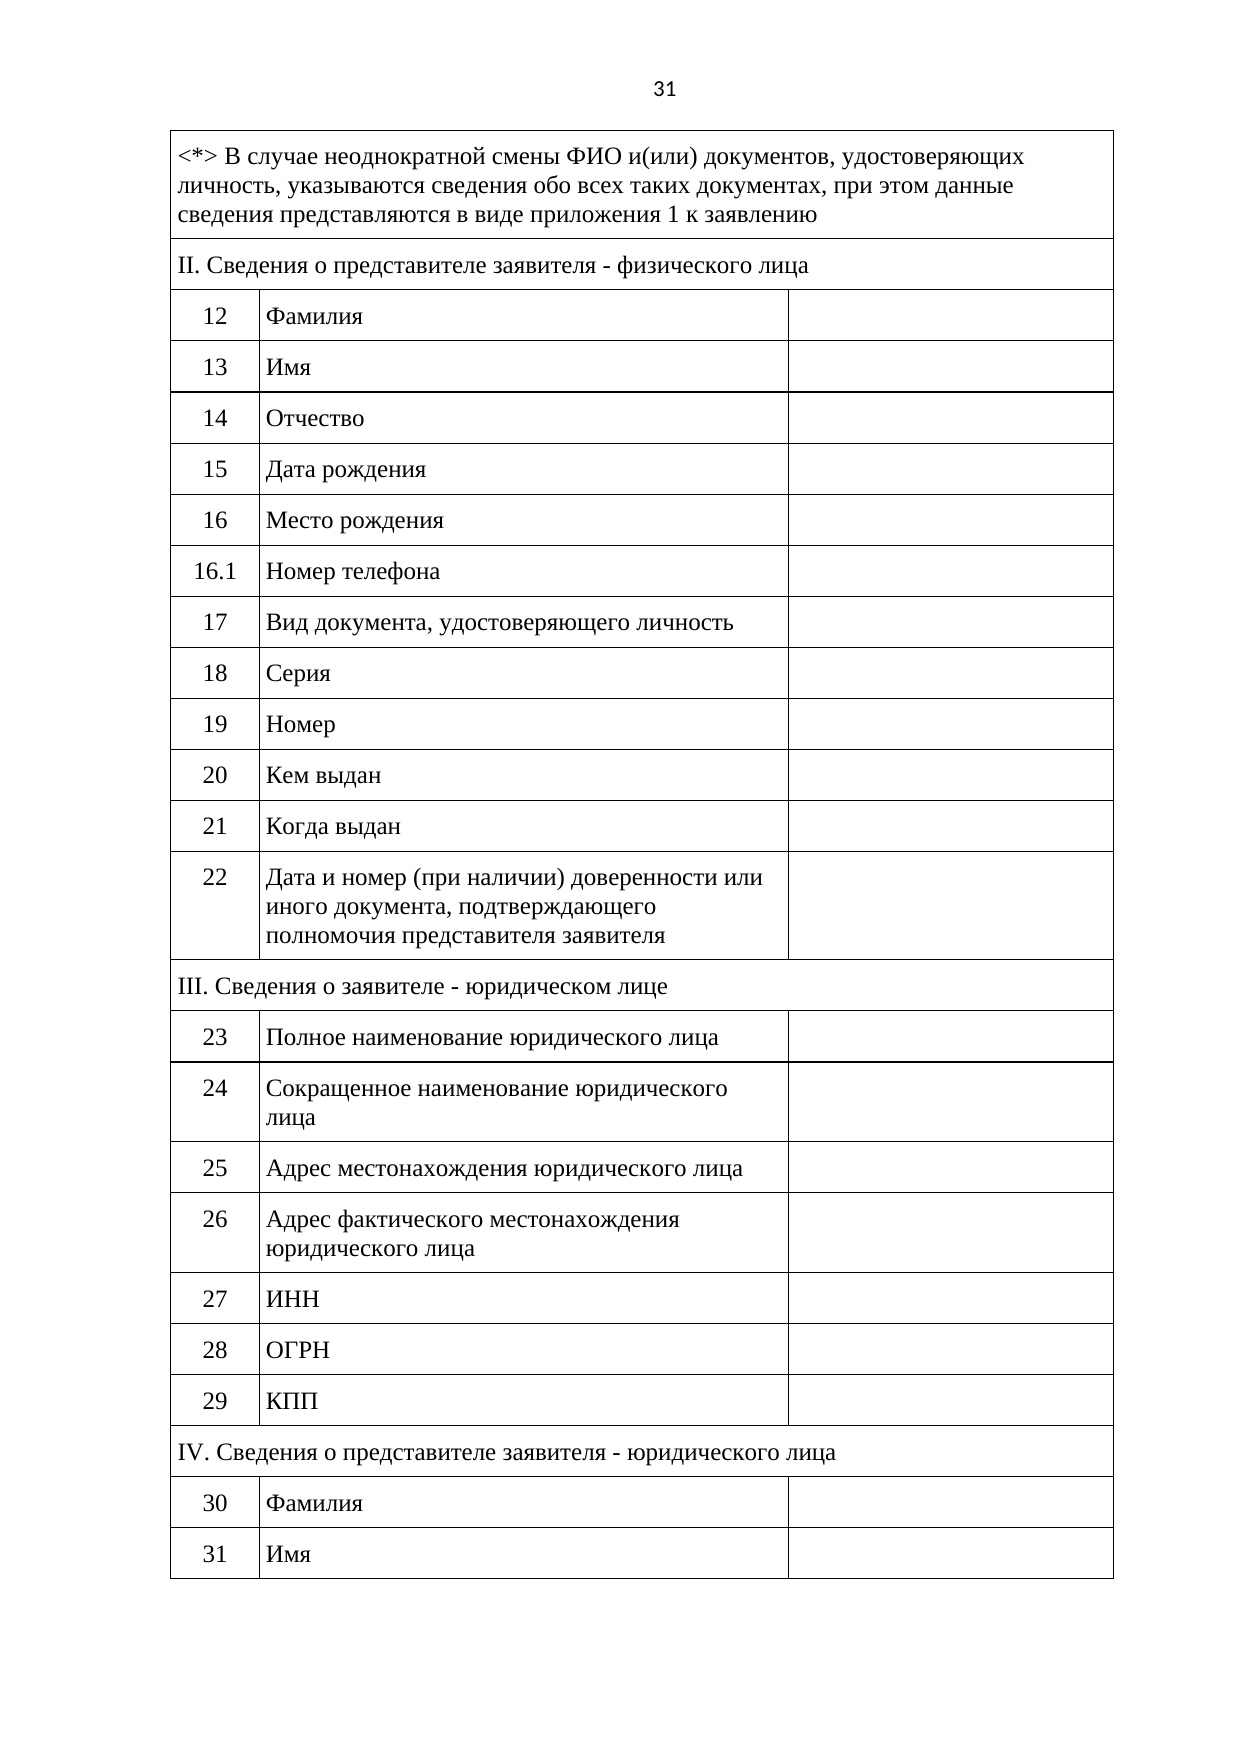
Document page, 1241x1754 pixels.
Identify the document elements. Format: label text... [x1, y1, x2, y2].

table_cell [789, 290, 1113, 340]
table_cell Полное наименование юридического лица [260, 1011, 788, 1061]
table_cell Кем выдан [260, 750, 788, 800]
table_cell II. Сведения о представителе заявителя - физического лица [171, 239, 1113, 289]
table_cell Вид документа, удостоверяющего личность [260, 597, 788, 647]
table_cell Дата и номер (при наличии) доверенности или иного документа, подтверждающего полномочия представителя заявителя [260, 852, 788, 959]
table_cell <*> В случае неоднократной смены ФИО и(или) документов, удостоверяющих личность, указываются сведения обо всех таких документах, при этом данные сведения представляются в виде приложения 1 к заявлению [171, 131, 1113, 238]
table_cell Адрес фактического местонахождения юридического лица [260, 1193, 788, 1272]
table_cell 16 [171, 495, 259, 544]
table_cell [789, 1193, 1113, 1272]
table_cell [789, 648, 1113, 698]
table_cell [789, 393, 1113, 442]
table_cell [789, 597, 1113, 647]
table_cell Адрес местонахождения юридического лица [260, 1142, 788, 1192]
table_cell [789, 1324, 1113, 1374]
table_cell Дата рождения [260, 444, 788, 493]
table_cell 16.1 [171, 546, 259, 596]
table_cell [789, 495, 1113, 544]
table_cell 28 [171, 1324, 259, 1374]
table_cell Когда выдан [260, 801, 788, 851]
table_cell III. Сведения о заявителе - юридическом лице [171, 960, 1113, 1010]
table_cell [789, 1528, 1113, 1578]
table_cell [789, 1011, 1113, 1061]
table_cell [789, 1142, 1113, 1192]
table_cell Фамилия [260, 290, 788, 340]
table_cell [789, 699, 1113, 749]
table_cell Сокращенное наименование юридического лица [260, 1063, 788, 1141]
table_cell 27 [171, 1273, 259, 1323]
table_cell [789, 852, 1113, 959]
table_cell КПП [260, 1375, 788, 1425]
table_cell Серия [260, 648, 788, 698]
table_cell Отчество [260, 393, 788, 442]
table_cell ИНН [260, 1273, 788, 1323]
table_cell 21 [171, 801, 259, 851]
table_cell Место рождения [260, 495, 788, 544]
table_cell Фамилия [260, 1477, 788, 1527]
table_cell 18 [171, 648, 259, 698]
table_cell 23 [171, 1011, 259, 1061]
table_cell [789, 801, 1113, 851]
table_cell 25 [171, 1142, 259, 1192]
table_cell 14 [171, 393, 259, 442]
table_cell 13 [171, 341, 259, 391]
table_cell Имя [260, 1528, 788, 1578]
table_cell 22 [171, 852, 259, 959]
table_cell [789, 750, 1113, 800]
table_cell Номер [260, 699, 788, 749]
table_cell [789, 1375, 1113, 1425]
table_cell 15 [171, 444, 259, 493]
table_cell [789, 1477, 1113, 1527]
table_cell 26 [171, 1193, 259, 1272]
table_cell [789, 444, 1113, 493]
table_cell 30 [171, 1477, 259, 1527]
table_cell 19 [171, 699, 259, 749]
table_cell 31 [171, 1528, 259, 1578]
table_cell ОГРН [260, 1324, 788, 1374]
table_cell [789, 1273, 1113, 1323]
table_cell [789, 546, 1113, 596]
table_cell [789, 341, 1113, 391]
table_cell Имя [260, 341, 788, 391]
table_cell [789, 1063, 1113, 1141]
table_cell 17 [171, 597, 259, 647]
table_cell 29 [171, 1375, 259, 1425]
table_cell 20 [171, 750, 259, 800]
table_cell Номер телефона [260, 546, 788, 596]
table_cell IV. Сведения о представителе заявителя - юридического лица [171, 1426, 1113, 1476]
table_cell 24 [171, 1063, 259, 1141]
table_cell 12 [171, 290, 259, 340]
